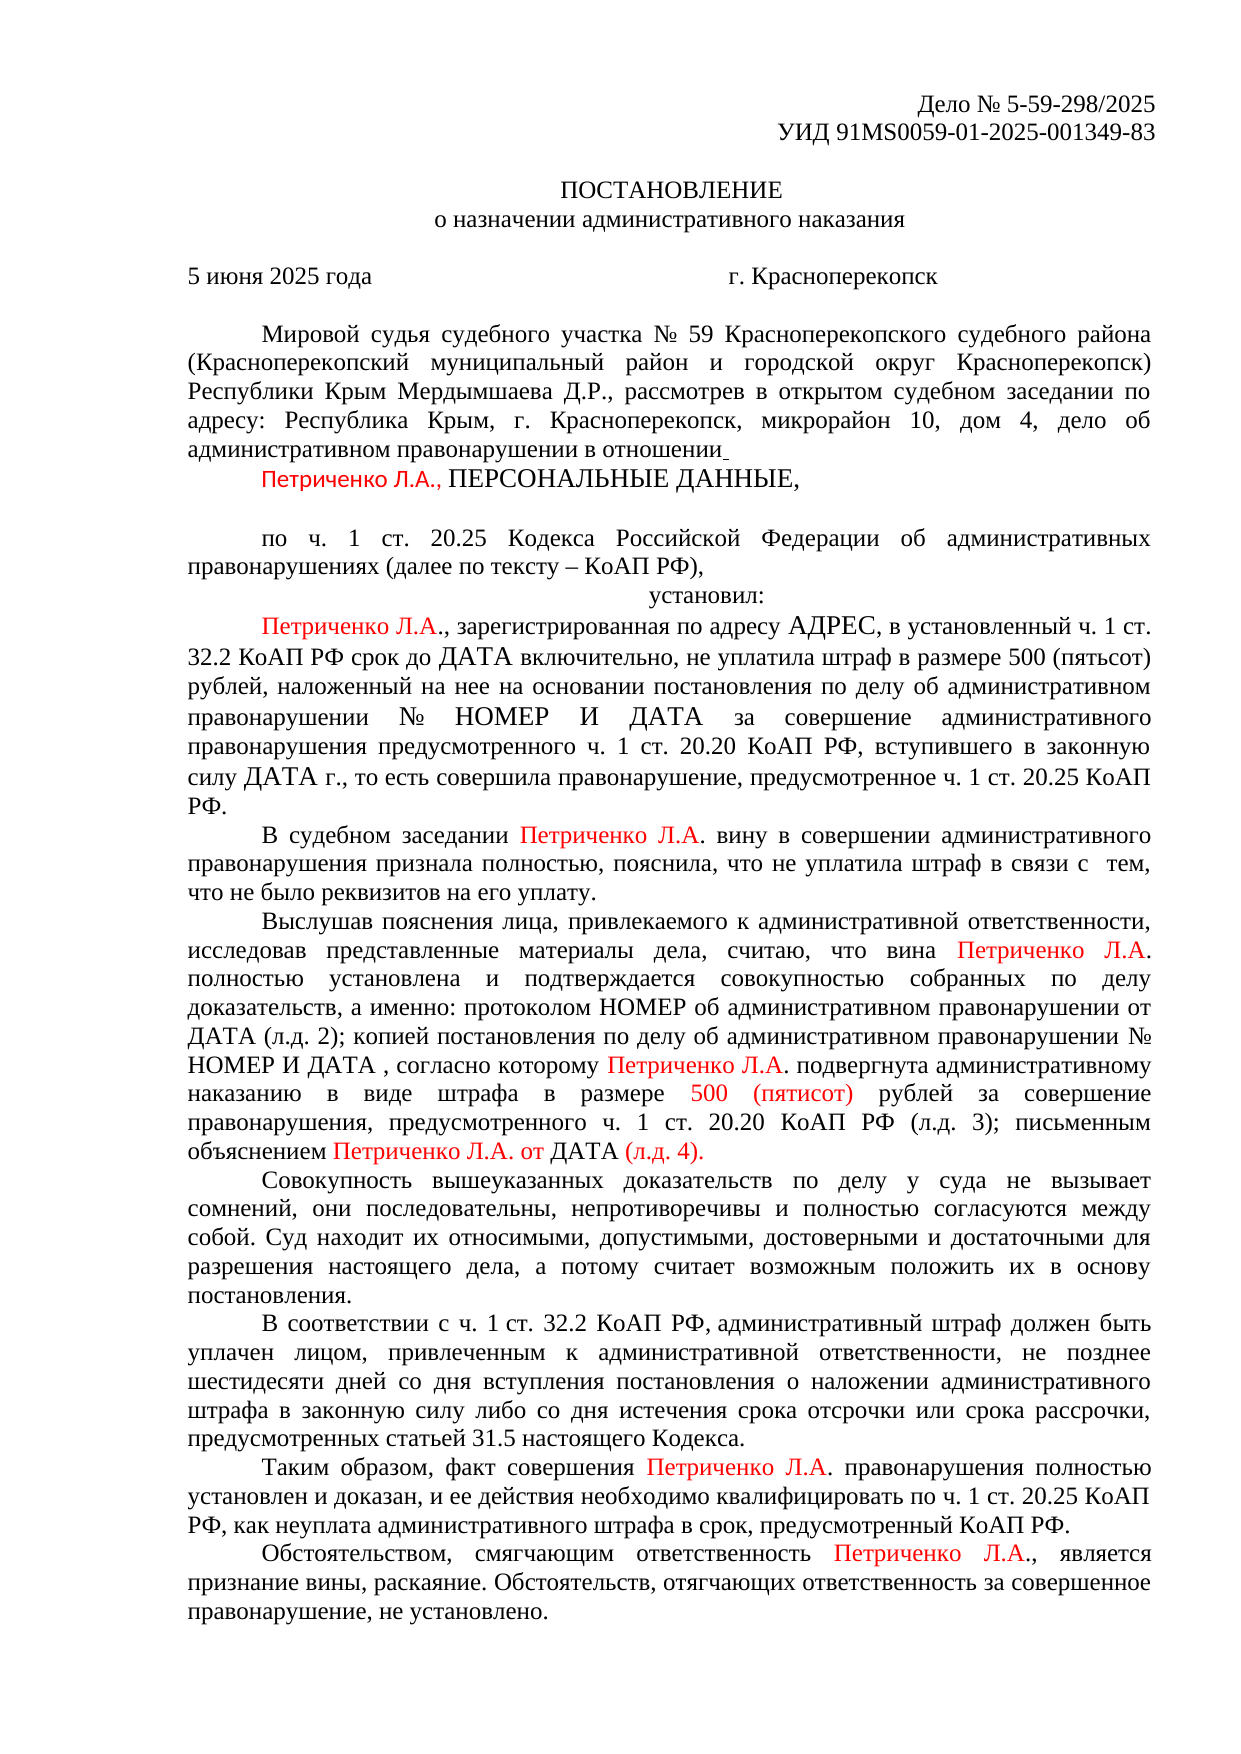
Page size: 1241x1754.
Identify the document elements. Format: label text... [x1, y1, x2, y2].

text установил: [187, 580, 1152, 609]
text Выслушав пояснения лица, привлекаемого к административной ответственности, исследовав представленные материалы дела, считаю, что вина Петриченко Л.А. полностью установлена и подтверждается совокупностью собранных по делу доказательств, а именно: протоколом НОМЕР об административном правонарушении от ДАТА (л.д. 2); копией постановления по делу об административном правонарушении № НОМЕР И ДАТА , согласно которому Петриченко Л.А. подвергнута административному наказанию в виде штрафа в размере 500 (пятисот) рублей за совершение правонарушения, предусмотренного ч. 1 ст. 20.20 КоАП РФ (л.д. 3); письменным объяснением Петриченко Л.А. от ДАТА (л.д. 4). [187, 906, 1152, 1165]
text о назначении административного наказания [187, 204, 1152, 232]
title Дело № 5-59-298/2025 [719, 89, 1155, 117]
text Совокупность вышеуказанных доказательств по делу у суда не вызывает сомнений, они последовательны, непротиворечивы и полностью согласуются между собой. Суд находит их относимыми, допустимыми, достоверными и достаточными для разрешения настоящего дела, а потому считает возможным положить их в основу постановления. [187, 1165, 1152, 1308]
title УИД 91MS0059-01-2025-001349-83 [660, 117, 1155, 146]
text В судебном заседании Петриченко Л.А. вину в совершении административного правонарушения признала полностью, пояснила, что не уплатила штраф в связи с тем, что не было реквизитов на его уплату. [187, 820, 1152, 906]
text Обстоятельством, смягчающим ответственность Петриченко Л.А., является признание вины, раскаяние. Обстоятельств, отягчающих ответственность за совершенное правонарушение, не установлено. [187, 1538, 1152, 1625]
text Петриченко Л.А., зарегистрированная по адресу АДРЕС, в установленный ч. 1 ст. 32.2 КоАП РФ срок до ДАТА включительно, не уплатила штраф в размере 500 (пятьсот) рублей, наложенный на нее на основании постановления по делу об административном правонарушении № НОМЕР И ДАТА за совершение административного правонарушения предусмотренного ч. 1 ст. 20.20 КоАП РФ, вступившего в законную силу ДАТА г., то есть совершила правонарушение, предусмотренное ч. 1 ст. 20.25 КоАП РФ. [187, 609, 1152, 820]
title ПОСТАНОВЛЕНИЕ [187, 175, 1155, 204]
subtitle Мировой судья судебного участка № 59 Красноперекопского судебного района (Красноперекопский муниципальный район и городской округ Красноперекопск) Республики Крым Мердымшаева Д.Р., рассмотрев в открытом судебном заседании по адресу: Республика Крым, г. Красноперекопск, микрорайон 10, дом 4, дело об административном правонарушении в отношении [187, 319, 1152, 462]
text Таким образом, факт совершения Петриченко Л.А. правонарушения полностью установлен и доказан, и ее действия необходимо квалифицировать по ч. 1 ст. 20.25 КоАП РФ, как неуплата административного штрафа в срок, предусмотренный КоАП РФ. [187, 1452, 1152, 1538]
text В соответствии с ч. 1 ст. 32.2 КоАП РФ, административный штраф должен быть уплачен лицом, привлеченным к административной ответственности, не позднее шестидесяти дней со дня вступления постановления о наложении административного штрафа в законную силу либо со дня истечения срока отсрочки или срока рассрочки, предусмотренных статьей 31.5 настоящего Кодекса. [187, 1308, 1152, 1452]
text по ч. 1 ст. 20.25 Кодекса Российской Федерации об административных правонарушениях (далее по тексту – КоАП РФ), [187, 523, 1152, 580]
text Петриченко Л.А., ПЕРСОНАЛЬНЫЕ ДАННЫЕ, [187, 462, 1152, 494]
text 5 июня 2025 года г. Красноперекопск [187, 261, 1152, 290]
